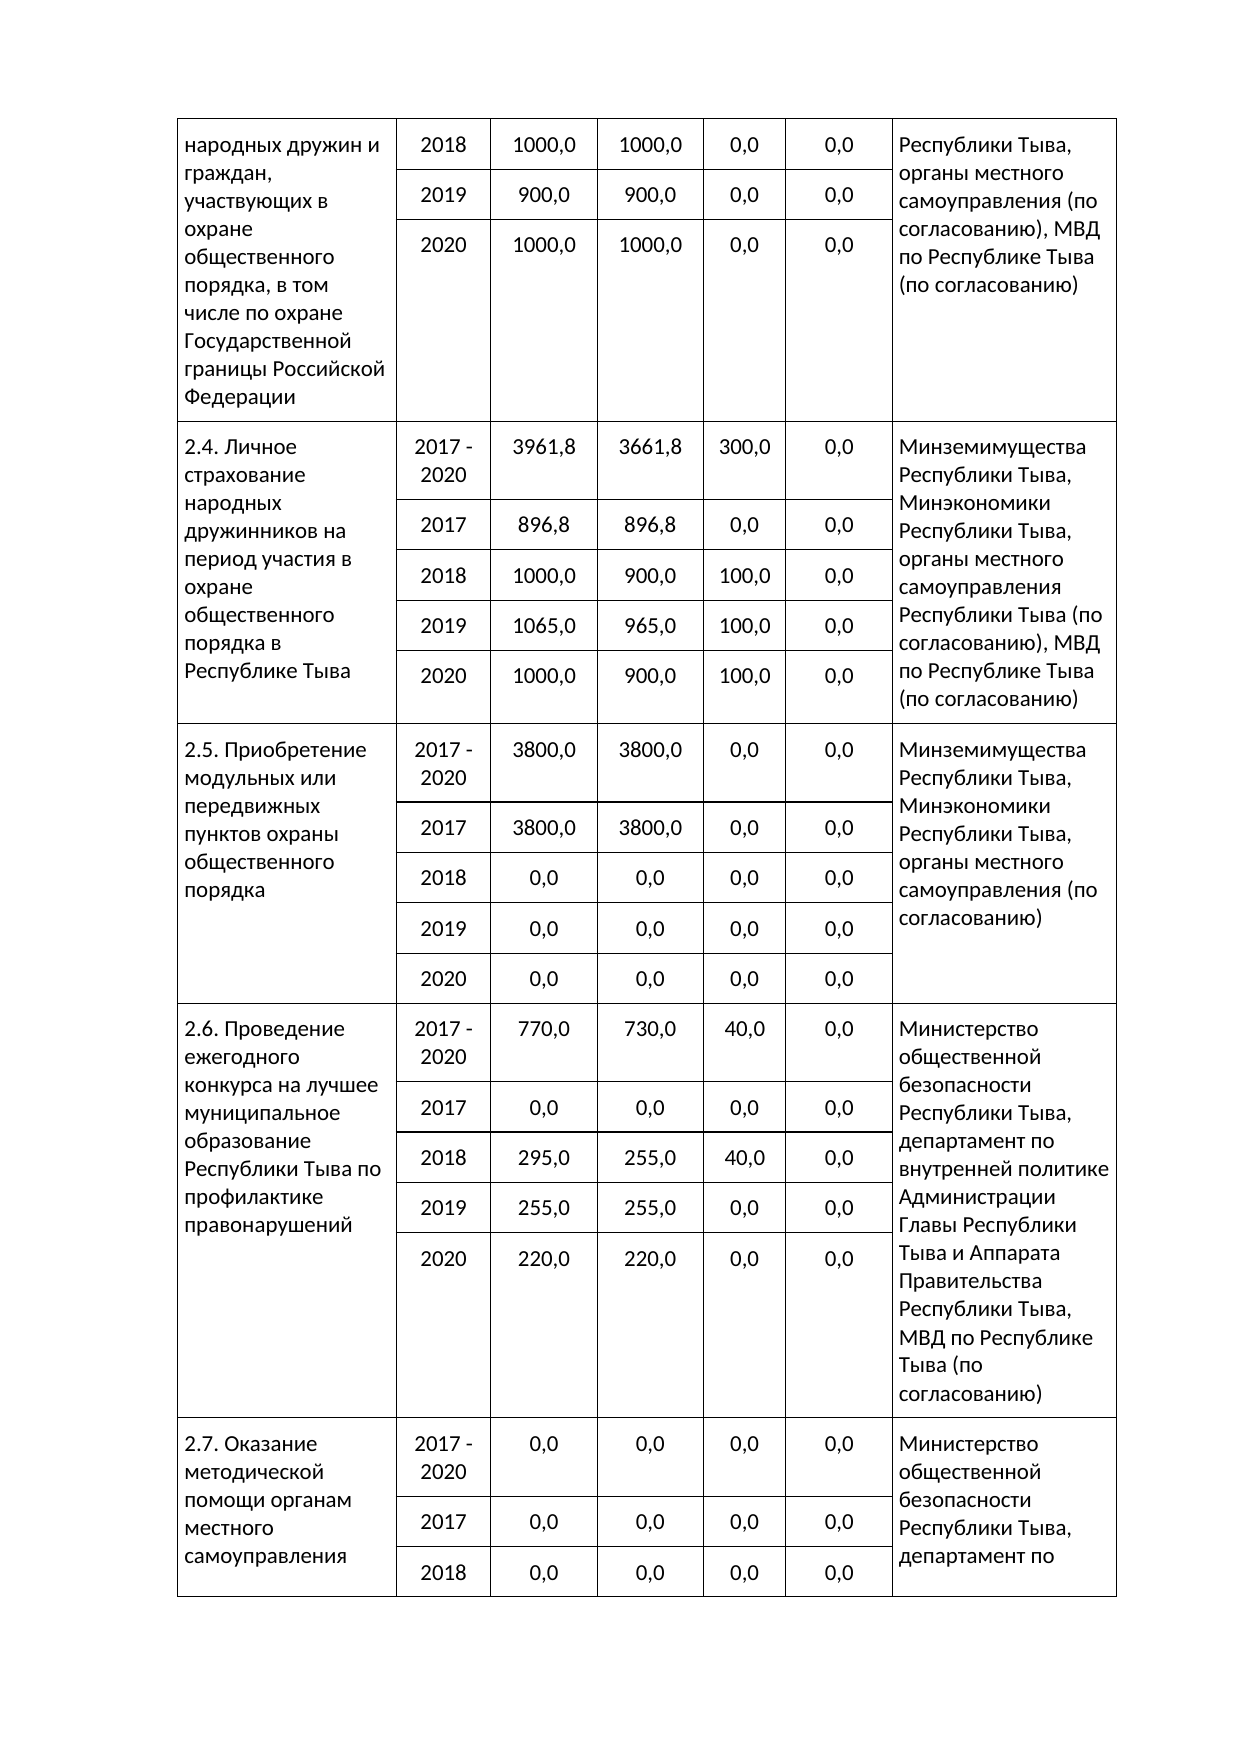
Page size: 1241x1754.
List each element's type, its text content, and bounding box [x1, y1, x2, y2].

table_cell Минземимущества Республики Тыва, Минэкономики Республики Тыва, органы местного самоуправления Республики Тыва (по согласованию), МВД по Республике Тыва (по согласованию) [893, 422, 1116, 723]
table_cell 0,0 [786, 601, 892, 650]
table_cell 0,0 [786, 651, 892, 723]
table_cell 0,0 [704, 1418, 785, 1496]
table_cell 2018 [397, 1547, 490, 1596]
table_cell 0,0 [786, 1497, 892, 1546]
table_cell 0,0 [786, 170, 892, 219]
table_cell 0,0 [786, 724, 892, 801]
table_cell 896,8 [598, 500, 703, 549]
table_cell 1000,0 [491, 550, 597, 599]
table_cell 2.4. Личное страхование народных дружинников на период участия в охране общественного порядка в Республике Тыва [178, 422, 396, 723]
table_cell 300,0 [704, 422, 785, 499]
table_cell 1000,0 [491, 119, 597, 168]
table_cell 3800,0 [598, 803, 703, 852]
table_cell 2019 [397, 170, 490, 219]
table_cell 0,0 [704, 500, 785, 549]
table_cell 0,0 [491, 853, 597, 902]
table_cell 0,0 [598, 1082, 703, 1131]
table_cell 0,0 [704, 1497, 785, 1546]
table_cell 2020 [397, 1233, 490, 1417]
table_cell 0,0 [491, 903, 597, 952]
table_cell 2019 [397, 601, 490, 650]
table_cell 2.6. Проведение ежегодного конкурса на лучшее муниципальное образование Республики Тыва по профилактике правонарушений [178, 1004, 396, 1417]
table_cell 900,0 [598, 651, 703, 723]
table_cell 0,0 [786, 803, 892, 852]
table_cell 0,0 [786, 1547, 892, 1596]
table_cell 2018 [397, 853, 490, 902]
table_cell 0,0 [704, 1547, 785, 1596]
table_cell 2018 [397, 550, 490, 599]
table_cell 2020 [397, 651, 490, 723]
table_cell 40,0 [704, 1004, 785, 1081]
table_cell 730,0 [598, 1004, 703, 1081]
table_cell 220,0 [491, 1233, 597, 1417]
table_cell 40,0 [704, 1133, 785, 1182]
table_cell 900,0 [598, 170, 703, 219]
table_cell 0,0 [704, 724, 785, 801]
table_cell 2019 [397, 903, 490, 952]
table_cell 2020 [397, 954, 490, 1003]
table_cell 0,0 [786, 1082, 892, 1131]
table_cell 255,0 [491, 1183, 597, 1232]
table_cell 0,0 [704, 170, 785, 219]
table_cell 0,0 [704, 220, 785, 421]
table_cell 0,0 [786, 1418, 892, 1496]
table_cell 3800,0 [491, 803, 597, 852]
table_cell 0,0 [598, 954, 703, 1003]
table_cell 0,0 [491, 1497, 597, 1546]
table_cell 0,0 [786, 500, 892, 549]
table_cell 0,0 [491, 1547, 597, 1596]
table_cell 0,0 [598, 1497, 703, 1546]
table_cell 0,0 [598, 1547, 703, 1596]
table_cell 100,0 [704, 651, 785, 723]
table_cell 770,0 [491, 1004, 597, 1081]
table_cell 900,0 [491, 170, 597, 219]
table_cell 1000,0 [598, 119, 703, 168]
table_cell 0,0 [786, 550, 892, 599]
table_cell 0,0 [598, 853, 703, 902]
table_cell 255,0 [598, 1133, 703, 1182]
table_cell 0,0 [786, 119, 892, 168]
table_cell 1000,0 [598, 220, 703, 421]
table_cell 2017 [397, 803, 490, 852]
table_cell 0,0 [786, 1004, 892, 1081]
table_cell 0,0 [598, 1418, 703, 1496]
table_cell 1000,0 [491, 220, 597, 421]
table_cell 965,0 [598, 601, 703, 650]
table_cell 255,0 [598, 1183, 703, 1232]
table_cell 0,0 [491, 1418, 597, 1496]
table_cell 3800,0 [491, 724, 597, 801]
table_cell 2017 - 2020 [397, 1418, 490, 1496]
table_cell 2017 - 2020 [397, 724, 490, 801]
table_cell 2017 [397, 500, 490, 549]
table_cell 220,0 [598, 1233, 703, 1417]
table_cell 0,0 [704, 1183, 785, 1232]
table_cell 3661,8 [598, 422, 703, 499]
table_cell 0,0 [786, 1233, 892, 1417]
table_cell 1065,0 [491, 601, 597, 650]
table_cell 896,8 [491, 500, 597, 549]
table_cell Министерство общественной безопасности Республики Тыва, департамент по внутренней политике Администрации Главы Республики Тыва и Аппарата Правительства Республики Тыва, МВД по Республике Тыва (по согласованию) [893, 1004, 1116, 1417]
table_cell 295,0 [491, 1133, 597, 1182]
table_cell 2017 - 2020 [397, 1004, 490, 1081]
table_cell 0,0 [704, 1233, 785, 1417]
table_cell 100,0 [704, 550, 785, 599]
table_cell 0,0 [786, 422, 892, 499]
table_cell 3961,8 [491, 422, 597, 499]
table_cell 2018 [397, 119, 490, 168]
table_cell 2020 [397, 220, 490, 421]
table_cell 0,0 [704, 853, 785, 902]
table_cell 2.7. Оказание методической помощи органам местного самоуправления республики в организации работы по обеспечению общественного порядка и противодействию преступности [178, 1418, 396, 1596]
table_cell 2019 [397, 1183, 490, 1232]
table_cell 2017 [397, 1082, 490, 1131]
table_cell 2017 - 2020 [397, 422, 490, 499]
table_cell 0,0 [598, 903, 703, 952]
table_cell 0,0 [786, 903, 892, 952]
table_cell 3800,0 [598, 724, 703, 801]
table_cell 2017 [397, 1497, 490, 1546]
table_cell 0,0 [786, 954, 892, 1003]
table_cell 2018 [397, 1133, 490, 1182]
table_cell 0,0 [704, 803, 785, 852]
table_cell 0,0 [704, 954, 785, 1003]
table_cell 100,0 [704, 601, 785, 650]
table_cell 0,0 [491, 1082, 597, 1131]
table_cell 0,0 [786, 220, 892, 421]
table_cell 900,0 [598, 550, 703, 599]
table_cell 1000,0 [491, 651, 597, 723]
table_cell 0,0 [786, 1183, 892, 1232]
table_cell 2.5. Приобретение модульных или передвижных пунктов охраны общественного порядка [178, 724, 396, 1003]
table_cell 0,0 [786, 1133, 892, 1182]
table_cell 0,0 [704, 1082, 785, 1131]
table_cell 0,0 [786, 853, 892, 902]
table_cell Минземимущества Республики Тыва, Минэкономики Республики Тыва, органы местного самоуправления (по согласованию) [893, 724, 1116, 1003]
table_cell 0,0 [704, 119, 785, 168]
table_cell Министерство общественной безопасности Республики Тыва, департамент по внутренней политике Администрации Главы Республики Тыва и Аппарата Правительства Республики Тыва, МВД по Республике Тыва (по согласованию) [893, 1418, 1116, 1596]
table_cell 0,0 [491, 954, 597, 1003]
table_cell 0,0 [704, 903, 785, 952]
